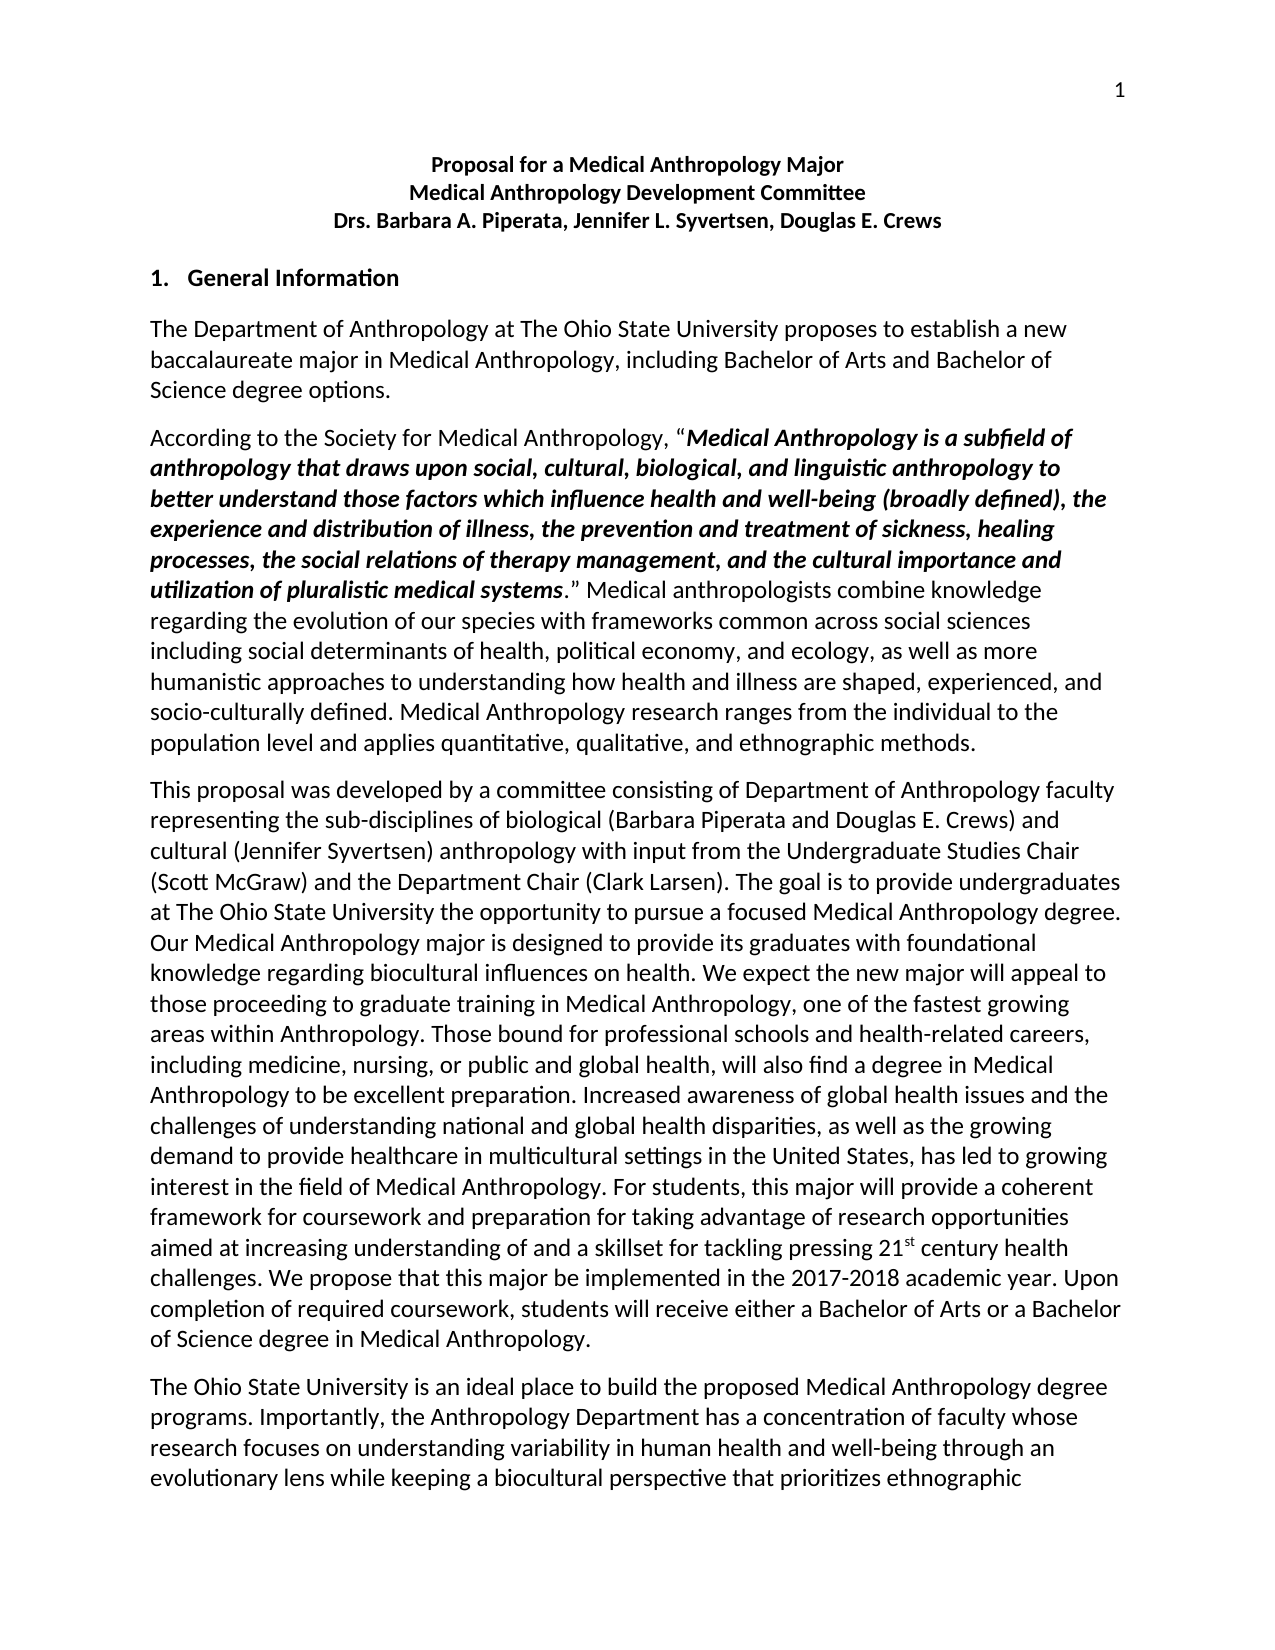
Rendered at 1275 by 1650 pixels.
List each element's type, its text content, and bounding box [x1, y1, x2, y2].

text The Department of Anthropology at The Ohio State University proposes to establish a new baccalaureate major in Medical Anthropology, including Bachelor of Arts and Bachelor of Science degree options. [150, 313, 1125, 405]
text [150, 1371, 1125, 1493]
text According to the Society for Medical Anthropology, “Medical Anthropology is a subfield of anthropology that draws upon social, cultural, biological, and linguistic anthropology to better understand those factors which influence health and well-being (broadly defined), the experience and distribution of illness, the prevention and treatment of sickness, healing processes, the social relations of therapy management, and the cultural importance and utilization of pluralistic medical systems.” Medical anthropologists combine knowledge regarding the evolution of our species with frameworks common across social sciences including social determinants of health, political economy, and ecology, as well as more humanistic approaches to understanding how health and illness are shaped, experienced, and socio-culturally defined. Medical Anthropology research ranges from the individual to the population level and applies quantitative, qualitative, and ethnographic methods. [150, 422, 1125, 757]
text Medical Anthropology Development Committee [150, 178, 1125, 206]
text Proposal for a Medical Anthropology Major [150, 150, 1125, 178]
text Drs. Barbara A. Piperata, Jennifer L. Syvertsen, Douglas E. Crews [150, 206, 1125, 234]
text This proposal was developed by a committee consisting of Department of Anthropology faculty representing the sub-disciplines of biological (Barbara Piperata and Douglas E. Crews) and cultural (Jennifer Syvertsen) anthropology with input from the Undergraduate Studies Chair (Scott McGraw) and the Department Chair (Clark Larsen). The goal is to provide undergraduates at The Ohio State University the opportunity to pursue a focused Medical Anthropology degree. Our Medical Anthropology major is designed to provide its graduates with foundational knowledge regarding biocultural influences on health. We expect the new major will appeal to those proceeding to graduate training in Medical Anthropology, one of the fastest growing areas within Anthropology. Those bound for professional schools and health-related careers, including medicine, nursing, or public and global health, will also find a degree in Medical Anthropology to be excellent preparation. Increased awareness of global health issues and the challenges of understanding national and global health disparities, as well as the growing demand to provide healthcare in multicultural settings in the United States, has led to growing interest in the field of Medical Anthropology. For students, this major will provide a coherent framework for coursework and preparation for taking advantage of research opportunities aimed at increasing understanding of and a skillset for tackling pressing 21st century health challenges. We propose that this major be implemented in the 2017-2018 academic year. Upon completion of required coursework, students will receive either a Bachelor of Arts or a Bachelor of Science degree in Medical Anthropology. [150, 774, 1125, 1354]
list General Information [150, 262, 1125, 293]
